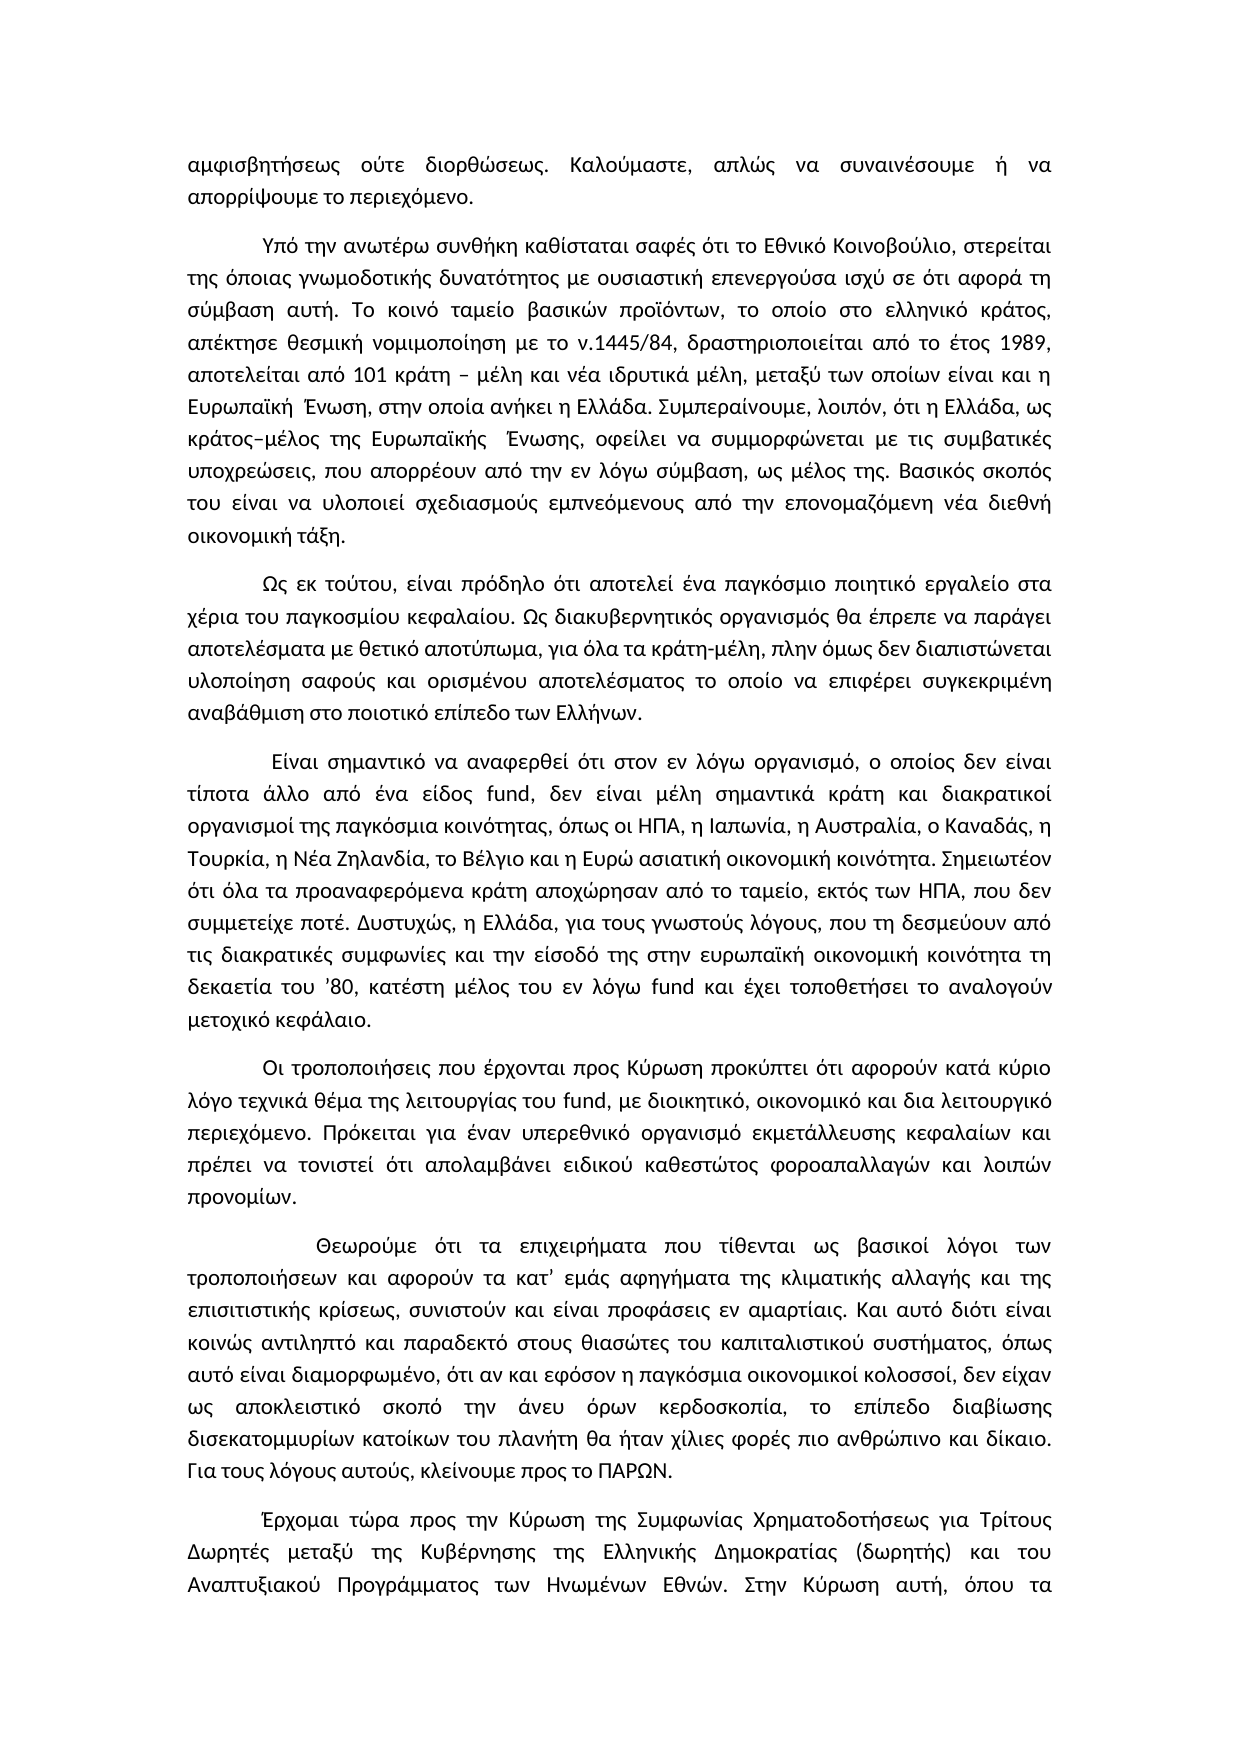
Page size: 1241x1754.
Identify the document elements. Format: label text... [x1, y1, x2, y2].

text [187, 150, 1053, 210]
text Θεωρούμε ότι τα επιχειρήματα που τίθενται ως βασικοί λόγοι των τροποποιήσεων και αφορούν τα κατ’ εμάς αφηγήματα της κλιματικής αλλαγής και της επισιτιστικής κρίσεως, συνιστούν και είναι προφάσεις εν αμαρτίαις. Και αυτό διότι είναι κοινώς αντιληπτό και παραδεκτό στους θιασώτες του καπιταλιστικού συστήματος, όπως αυτό είναι διαμορφωμένο, ότι αν και εφόσον η παγκόσμια οικονομικοί κολοσσοί, δεν είχαν ως αποκλειστικό σκοπό την άνευ όρων κερδοσκοπία, το επίπεδο διαβίωσης δισεκατομμυρίων κατοίκων του πλανήτη θα ήταν χίλιες φορές πιο ανθρώπινο και δίκαιο. Για τους λόγους αυτούς, κλείνουμε προς το ΠΑΡΩΝ. [187, 1231, 1053, 1484]
text Υπό την ανωτέρω συνθήκη καθίσταται σαφές ότι το Εθνικό Κοινοβούλιο, στερείται της όποιας γνωμοδοτικής δυνατότητος με ουσιαστική επενεργούσα ισχύ σε ότι αφορά τη σύμβαση αυτή. Το κοινό ταμείο βασικών προϊόντων, το οποίο στο ελληνικό κράτος, απέκτησε θεσμική νομιμοποίηση με το ν.1445/84, δραστηριοποιείται από το έτος 1989, αποτελείται από 101 κράτη – μέλη και νέα ιδρυτικά μέλη, μεταξύ των οποίων είναι και η Ευρωπαϊκή Ένωση, στην οποία ανήκει η Ελλάδα. Συμπεραίνουμε, λοιπόν, ότι η Ελλάδα, ως κράτος–μέλος της Ευρωπαϊκής Ένωσης, οφείλει να συμμορφώνεται με τις συμβατικές υποχρεώσεις, που απορρέουν από την εν λόγω σύμβαση, ως μέλος της. Βασικός σκοπός του είναι να υλοποιεί σχεδιασμούς εμπνεόμενους από την επονομαζόμενη νέα διεθνή οικονομική τάξη. [187, 231, 1053, 549]
text Είναι σημαντικό να αναφερθεί ότι στον εν λόγω οργανισμό, ο οποίος δεν είναι τίποτα άλλο από ένα είδος fund, δεν είναι μέλη σημαντικά κράτη και διακρατικοί οργανισμοί της παγκόσμια κοινότητας, όπως οι ΗΠΑ, η Ιαπωνία, η Αυστραλία, ο Καναδάς, η Τουρκία, η Νέα Ζηλανδία, το Βέλγιο και η Ευρώ ασιατική οικονομική κοινότητα. Σημειωτέον ότι όλα τα προαναφερόμενα κράτη αποχώρησαν από το ταμείο, εκτός των ΗΠΑ, που δεν συμμετείχε ποτέ. Δυστυχώς, η Ελλάδα, για τους γνωστούς λόγους, που τη δεσμεύουν από τις διακρατικές συμφωνίες και την είσοδό της στην ευρωπαϊκή οικονομική κοινότητα τη δεκαετία του ’80, κατέστη μέλος του εν λόγω fund και έχει τοποθετήσει το αναλογούν μετοχικό κεφάλαιο. [187, 747, 1053, 1033]
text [187, 1505, 1053, 1598]
text Ως εκ τούτου, είναι πρόδηλο ότι αποτελεί ένα παγκόσμιο ποιητικό εργαλείο στα χέρια του παγκοσμίου κεφαλαίου. Ως διακυβερνητικός οργανισμός θα έπρεπε να παράγει αποτελέσματα με θετικό αποτύπωμα, για όλα τα κράτη-μέλη, πλην όμως δεν διαπιστώνεται υλοποίηση σαφούς και ορισμένου αποτελέσματος το οποίο να επιφέρει συγκεκριμένη αναβάθμιση στο ποιοτικό επίπεδο των Ελλήνων. [187, 569, 1053, 726]
text Οι τροποποιήσεις που έρχονται προς Κύρωση προκύπτει ότι αφορούν κατά κύριο λόγο τεχνικά θέμα της λειτουργίας του fund, με διοικητικό, οικονομικό και δια λειτουργικό περιεχόμενο. Πρόκειται για έναν υπερεθνικό οργανισμό εκμετάλλευσης κεφαλαίων και πρέπει να τονιστεί ότι απολαμβάνει ειδικού καθεστώτος φοροαπαλλαγών και λοιπών προνομίων. [187, 1053, 1053, 1210]
